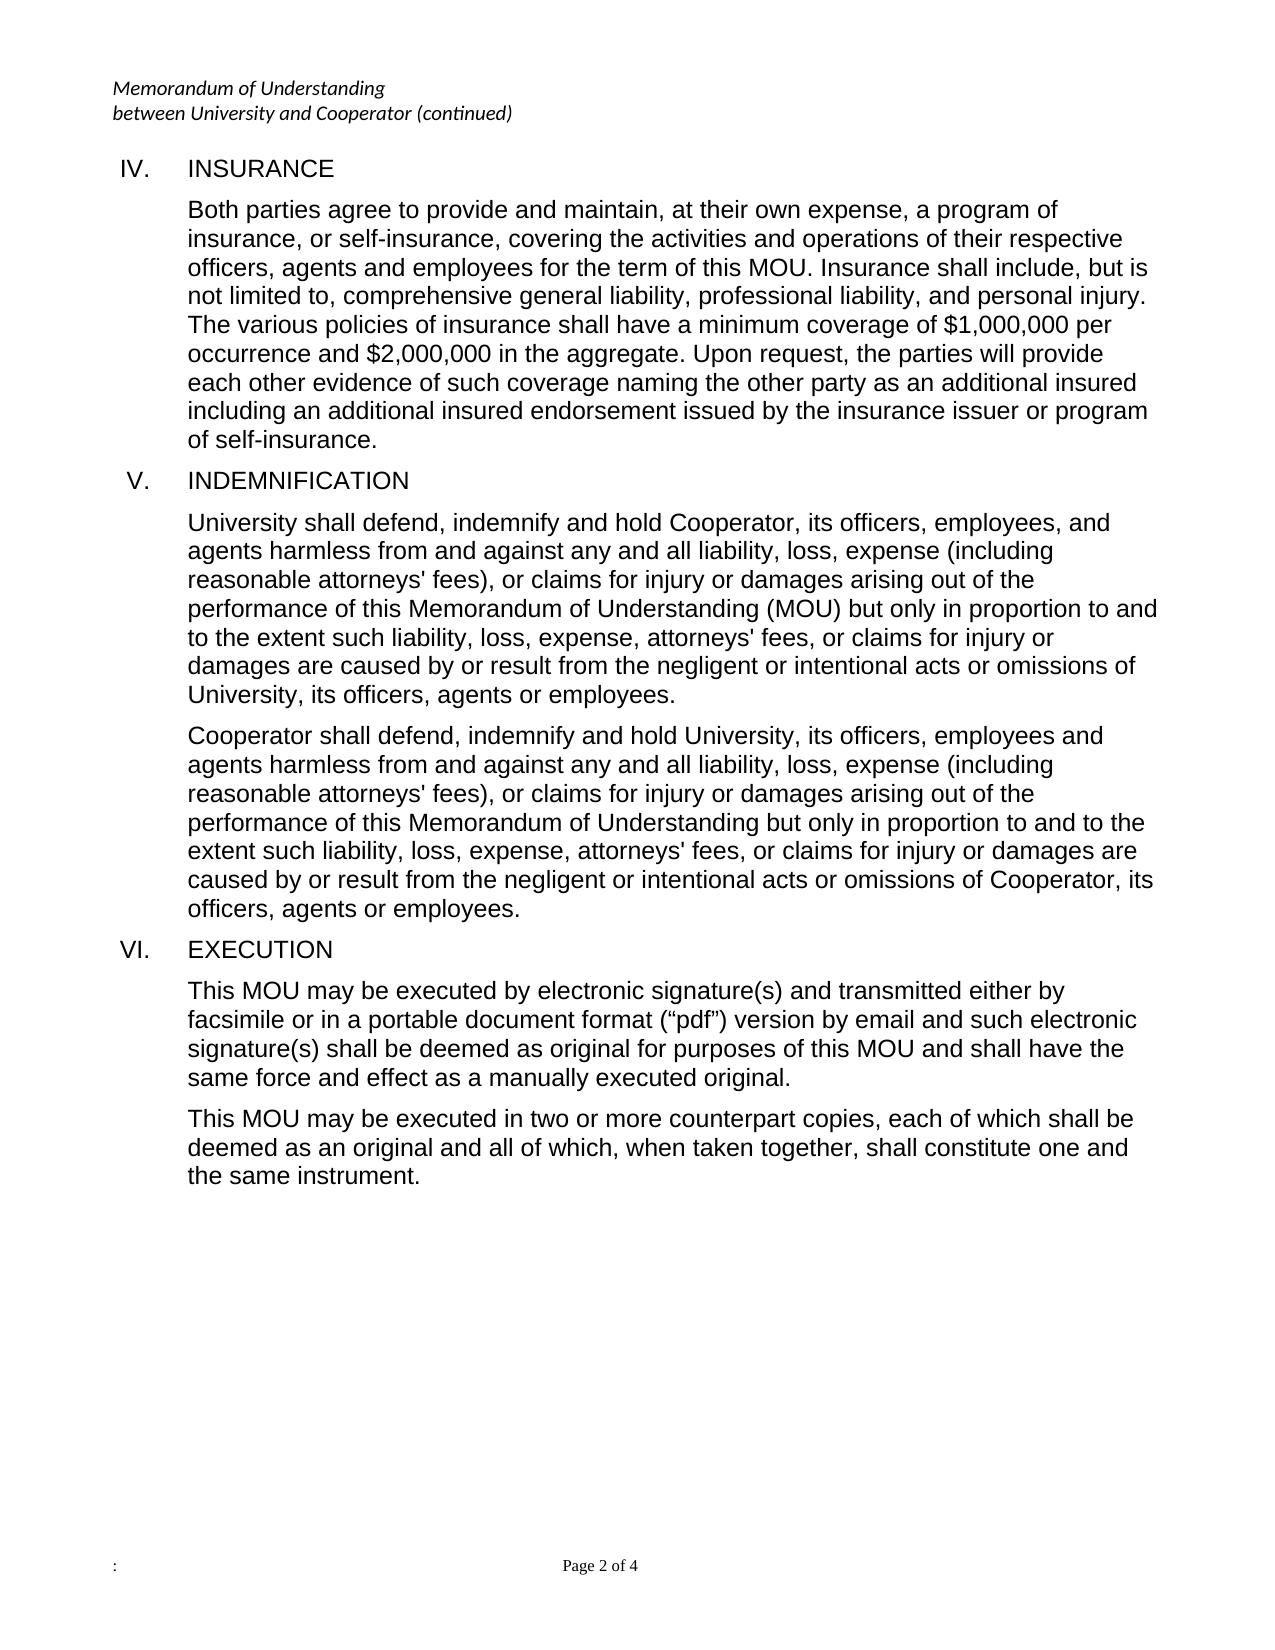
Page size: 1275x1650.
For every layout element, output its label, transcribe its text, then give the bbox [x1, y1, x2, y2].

list INSURANCE [150, 154, 1162, 183]
list Cooperator shall defend, indemnify and hold University, its officers, employees and agents harmless from and against any and all liability, loss, expense (including reasonable attorneys' fees), or claims for injury or damages arising out of the performance of this Memorandum of Understanding but only in proportion to and to the extent such liability, loss, expense, attorneys' fees, or claims for injury or damages are caused by or result from the negligent or intentional acts or omissions of Cooperator, its officers, agents or employees. [187, 721, 1162, 923]
list This MOU may be executed by electronic signature(s) and transmitted either by facsimile or in a portable document format (“pdf”) version by email and such electronic signature(s) shall be deemed as original for purposes of this MOU and shall have the same force and effect as a manually executed original. [187, 976, 1162, 1091]
list This MOU may be executed in two or more counterpart copies, each of which shall be deemed as an original and all of which, when taken together, shall constitute one and the same instrument. [187, 1104, 1162, 1190]
text Both parties agree to provide and maintain, at their own expense, a program of insurance, or self-insurance, covering the activities and operations of their respective officers, agents and employees for the term of this MOU. Insurance shall include, but is not limited to, comprehensive general liability, professional liability, and personal injury. The various policies of insurance shall have a minimum coverage of $1,000,000 per occurrence and $2,000,000 in the aggregate. Upon request, the parties will provide each other evidence of such coverage naming the other party as an additional insured including an additional insured endorsement issued by the insurance issuer or program of self-insurance. [187, 195, 1162, 454]
list INDEMNIFICATION [150, 466, 1162, 495]
list EXECUTION [150, 935, 1162, 964]
list University shall defend, indemnify and hold Cooperator, its officers, employees, and agents harmless from and against any and all liability, loss, expense (including reasonable attorneys' fees), or claims for injury or damages arising out of the performance of this Memorandum of Understanding (MOU) but only in proportion to and to the extent such liability, loss, expense, attorneys' fees, or claims for injury or damages are caused by or result from the negligent or intentional acts or omissions of University, its officers, agents or employees. [187, 508, 1162, 709]
